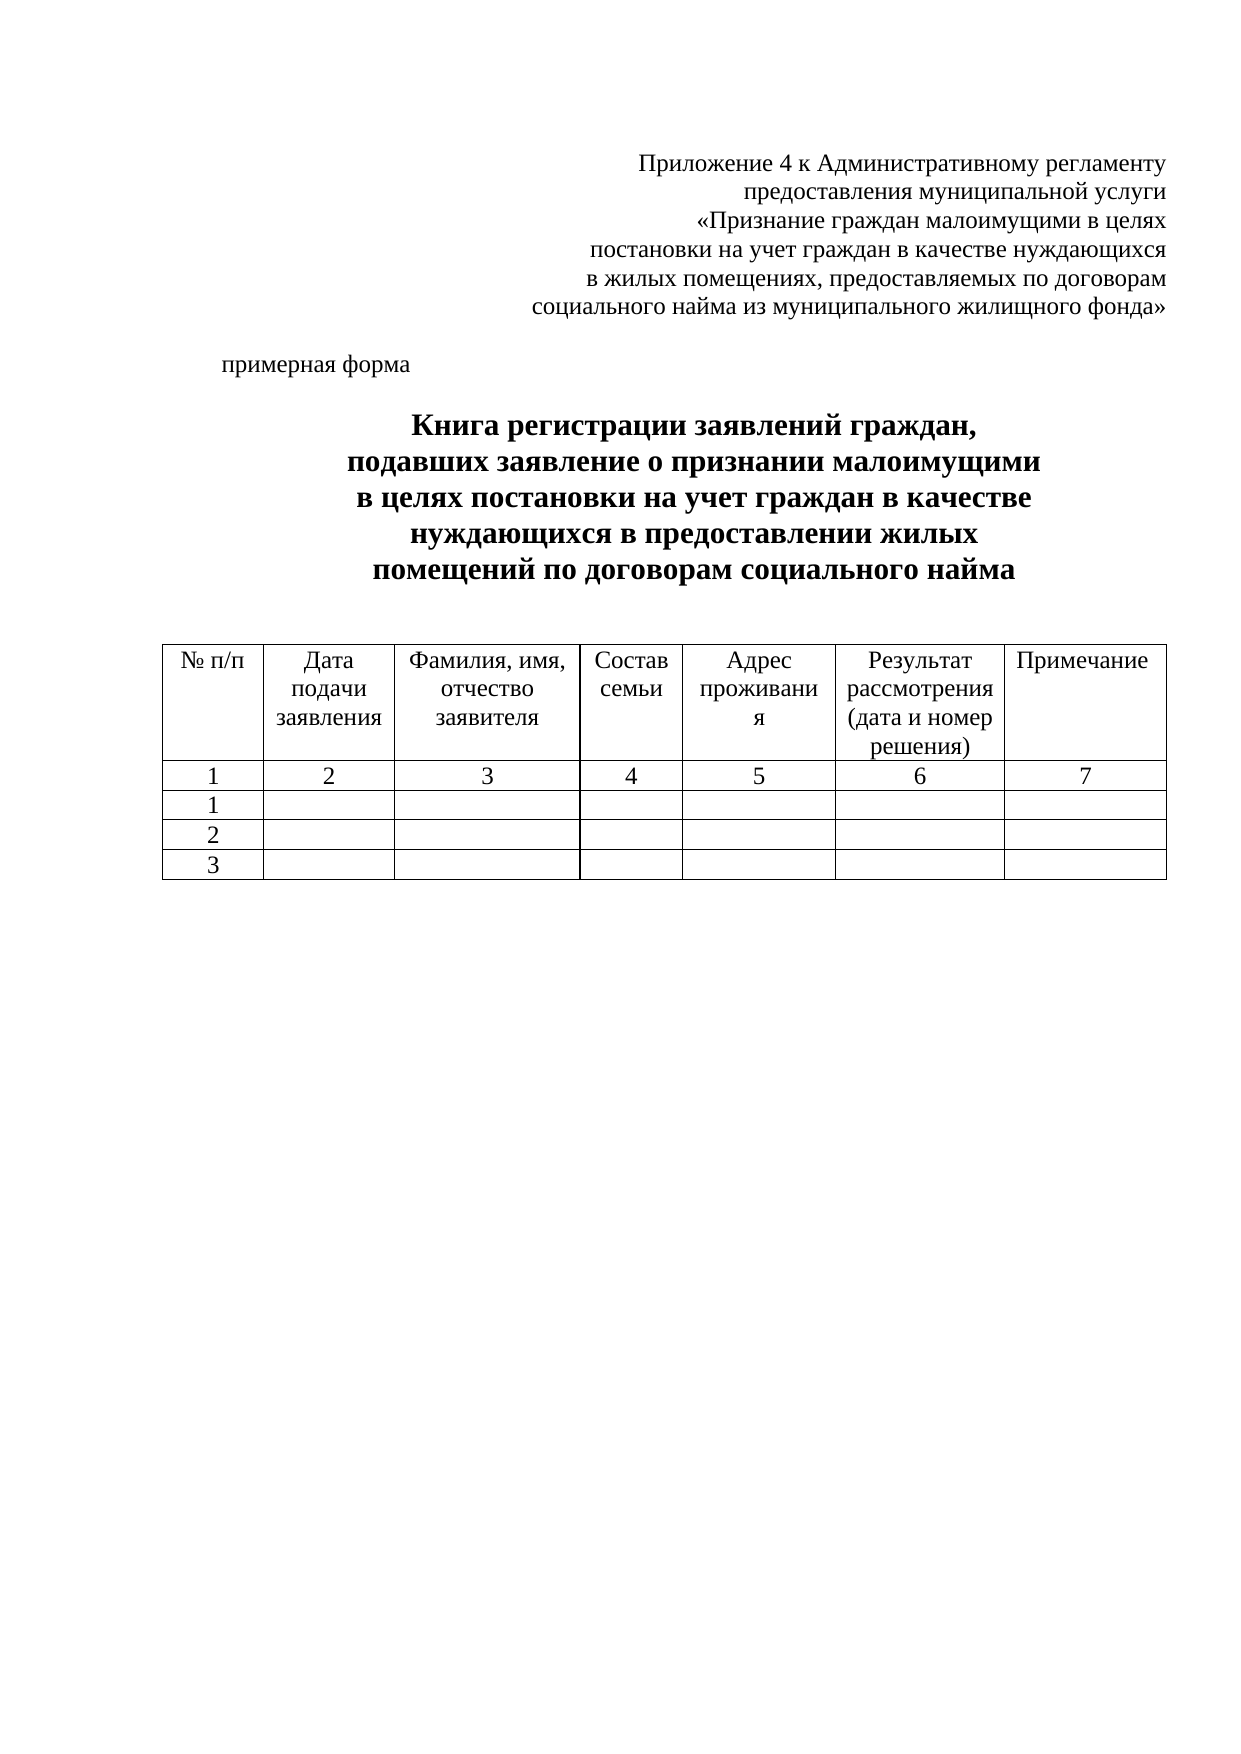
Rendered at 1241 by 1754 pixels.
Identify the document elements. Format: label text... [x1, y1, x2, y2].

table_cell [581, 850, 682, 879]
subtitle Книга регистрации заявлений граждан, [162, 406, 1167, 442]
table_cell 1 [163, 761, 263, 789]
table_cell [683, 820, 835, 849]
table_cell 1 [163, 791, 263, 819]
table_header Состав семьи [581, 645, 682, 760]
table_header Адрес проживания [683, 645, 835, 760]
table_header Результат рассмотрения (дата и номер решения) [836, 645, 1004, 760]
table_cell [395, 820, 579, 849]
text предоставления муниципальной услуги [162, 176, 1167, 205]
subtitle нуждающихся в предоставлении жилых [162, 514, 1167, 550]
table_cell [683, 850, 835, 879]
table_cell 7 [1005, 761, 1166, 789]
table_cell [1005, 850, 1166, 879]
subtitle помещений по договорам социального найма [162, 550, 1167, 586]
table_cell 3 [163, 850, 263, 879]
subtitle подавших заявление о признании малоимущими [162, 442, 1167, 478]
table_cell 2 [264, 761, 394, 789]
table_cell [581, 820, 682, 849]
text «Признание граждан малоимущими в целях [162, 205, 1167, 234]
table_cell [1005, 791, 1166, 819]
table_cell [264, 850, 394, 879]
text в жилых помещениях, предоставляемых по договорам [162, 263, 1167, 291]
subtitle в целях постановки на учет граждан в качестве [162, 478, 1167, 514]
table_cell [836, 820, 1004, 849]
table_cell 6 [836, 761, 1004, 789]
table_cell [395, 850, 579, 879]
text социального найма из муниципального жилищного фонда» [162, 291, 1167, 320]
table_cell 2 [163, 820, 263, 849]
table_header Дата подачи заявления [264, 645, 394, 760]
table_cell [836, 850, 1004, 879]
table_cell 4 [581, 761, 682, 789]
table_header № п/п [163, 645, 263, 760]
table_cell [395, 791, 579, 819]
text Приложение 4 к Административному регламенту [162, 148, 1167, 176]
table_cell [264, 820, 394, 849]
table_cell [1005, 820, 1166, 849]
table_header Фамилия, имя, отчество заявителя [395, 645, 579, 760]
table_cell [683, 791, 835, 819]
table_cell 5 [683, 761, 835, 789]
table_header Примечание [1005, 645, 1166, 760]
text постановки на учет граждан в качестве нуждающихся [162, 234, 1167, 263]
table_cell 3 [395, 761, 579, 789]
table_cell [264, 791, 394, 819]
table_cell [836, 791, 1004, 819]
table_cell [581, 791, 682, 819]
text примерная форма [162, 349, 1167, 378]
